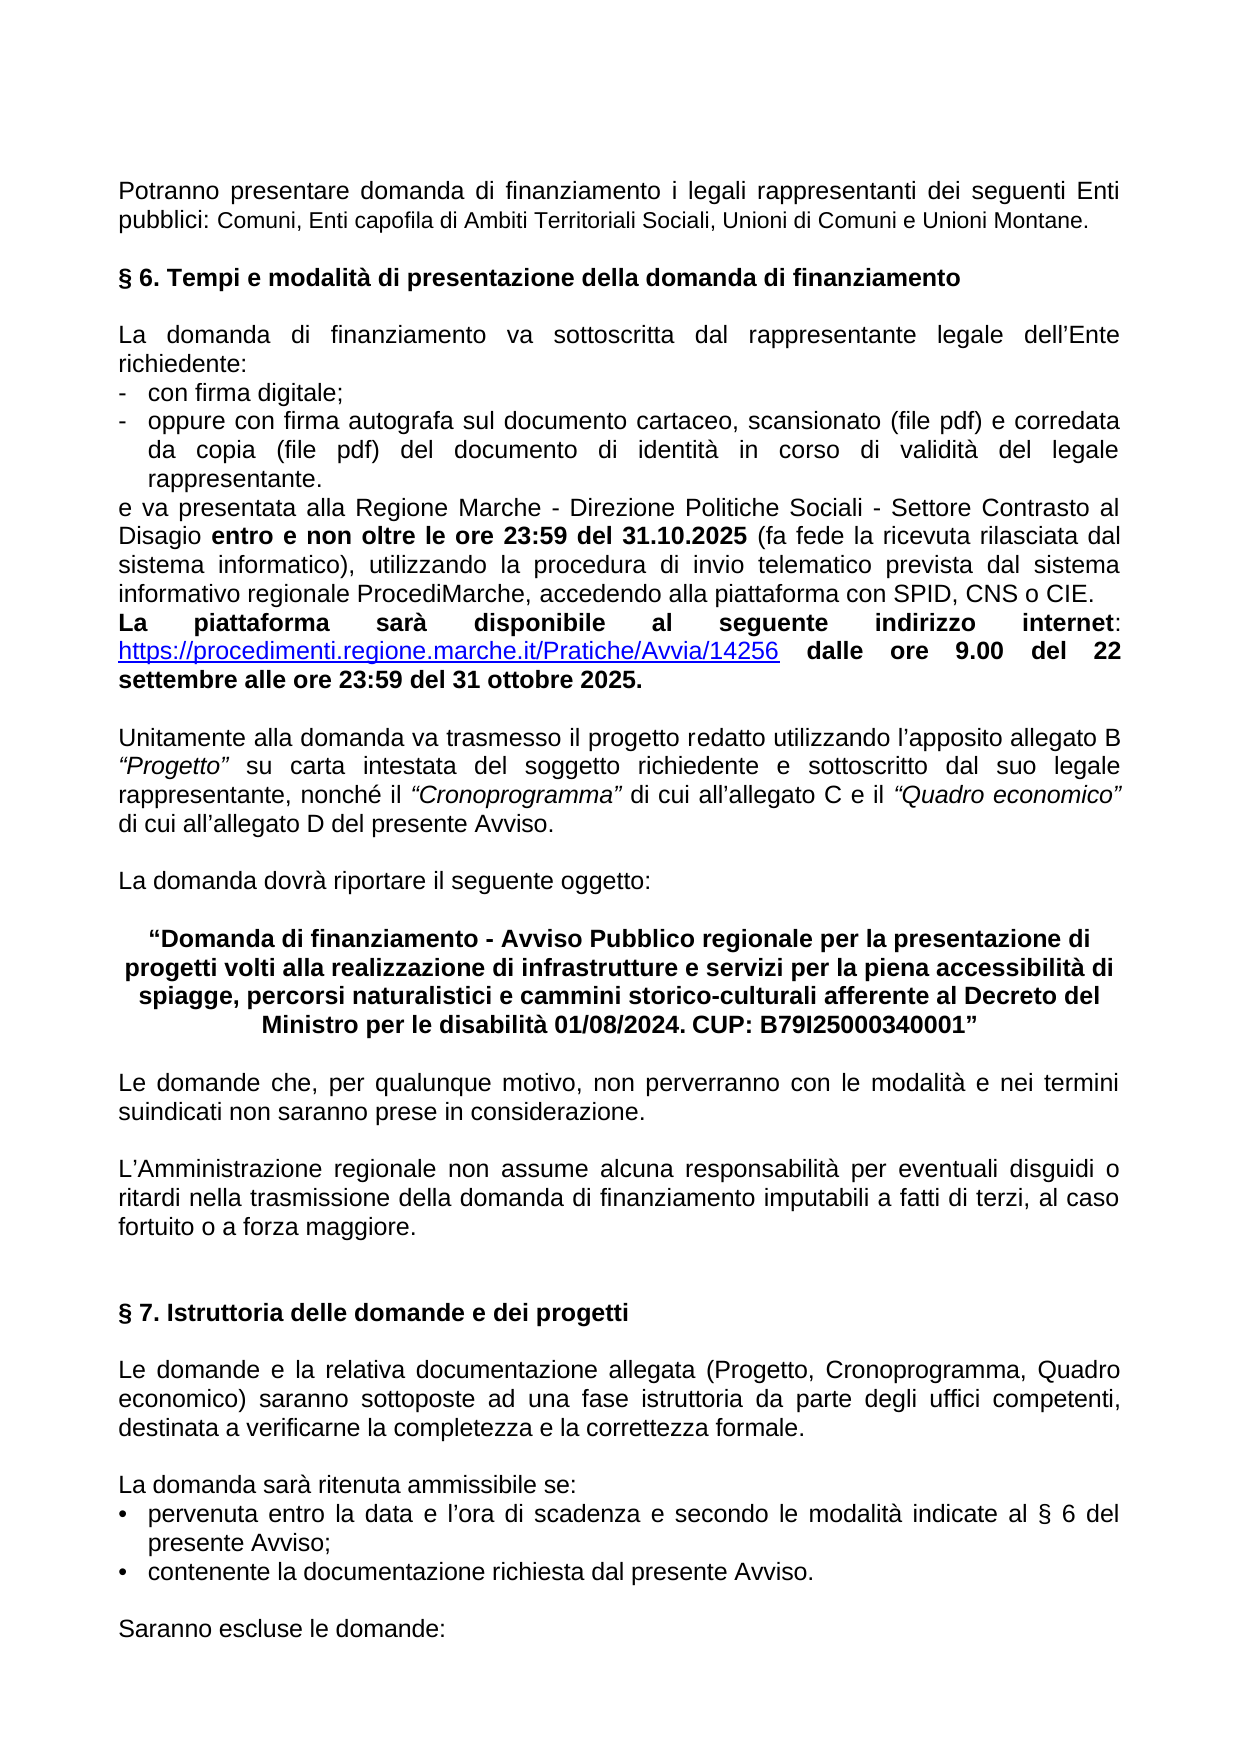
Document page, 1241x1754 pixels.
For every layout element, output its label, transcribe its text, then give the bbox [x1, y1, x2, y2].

text L’Amministrazione regionale non assume alcuna responsabilità per eventuali disguidi o ritardi nella trasmissione della domanda di finanziamento imputabili a fatti di terzi, al caso fortuito o a forza maggiore. [118, 1154, 1121, 1241]
text - con firma digitale; [118, 378, 1121, 406]
text Le domande e la relativa documentazione allegata (Progetto, Cronoprogramma, Quadro economico) saranno sottoposte ad una fase istruttoria da parte degli uffici competenti, destinata a verificarne la completezza e la correttezza formale. [118, 1356, 1121, 1442]
text • pervenuta entro la data e l’ora di scadenza e secondo le modalità indicate al § 6 del presente Avviso; [118, 1499, 1121, 1557]
text La domanda sarà ritenuta ammissibile se: [118, 1471, 1121, 1499]
text Le domande che, per qualunque motivo, non perverranno con le modalità e nei termini suindicati non saranno prese in considerazione. [118, 1068, 1121, 1126]
text La domanda dovrà riportare il seguente oggetto: [118, 866, 1121, 895]
text Unitamente alla domanda va trasmesso il progetto redatto utilizzando l’apposito allegato B “Progetto” su carta intestata del soggetto richiedente e sottoscritto dal suo legale rappresentante, nonché il “Cronoprogramma” di cui all’allegato C e il “Quadro economico” di cui all’allegato D del presente Avviso. [118, 723, 1121, 838]
text Saranno escluse le domande: [118, 1614, 1121, 1643]
text Potranno presentare domanda di finanziamento i legali rappresentanti dei seguenti Enti pubblici: Comuni, Enti capofila di Ambiti Territoriali Sociali, Unioni di Comuni e Unioni Montane. [118, 176, 1121, 234]
text “Domanda di finanziamento - Avviso Pubblico regionale per la presentazione di progetti volti alla realizzazione di infrastrutture e servizi per la piena accessibilità di spiagge, percorsi naturalistici e cammini storico-culturali afferente al Decreto del Ministro per le disabilità 01/08/2024. CUP: B79I25000340001” [118, 924, 1121, 1039]
text • contenente la documentazione richiesta dal presente Avviso. [118, 1557, 1121, 1586]
text § 6. Tempi e modalità di presentazione della domanda di finanziamento [118, 263, 1121, 291]
text La piattaforma sarà disponibile al seguente indirizzo internet: https://procedimenti.regione.marche.it/Pratiche/Avvia/14256 dalle ore 9.00 del 22 settembre alle ore 23:59 del 31 ottobre 2025. [118, 608, 1121, 694]
text § 7. Istruttoria delle domande e dei progetti [118, 1298, 1121, 1327]
text e va presentata alla Regione Marche - Direzione Politiche Sociali - Settore Contrasto al Disagio entro e non oltre le ore 23:59 del 31.10.2025 (fa fede la ricevuta rilasciata dal sistema informatico), utilizzando la procedura di invio telematico prevista dal sistema informativo regionale ProcediMarche, accedendo alla piattaforma con SPID, CNS o CIE. [118, 493, 1121, 608]
text La domanda di finanziamento va sottoscritta dal rappresentante legale dell’Ente richiedente: [118, 320, 1121, 378]
text - oppure con firma autografa sul documento cartaceo, scansionato (file pdf) e corredata da copia (file pdf) del documento di identità in corso di validità del legale rappresentante. [118, 406, 1121, 493]
